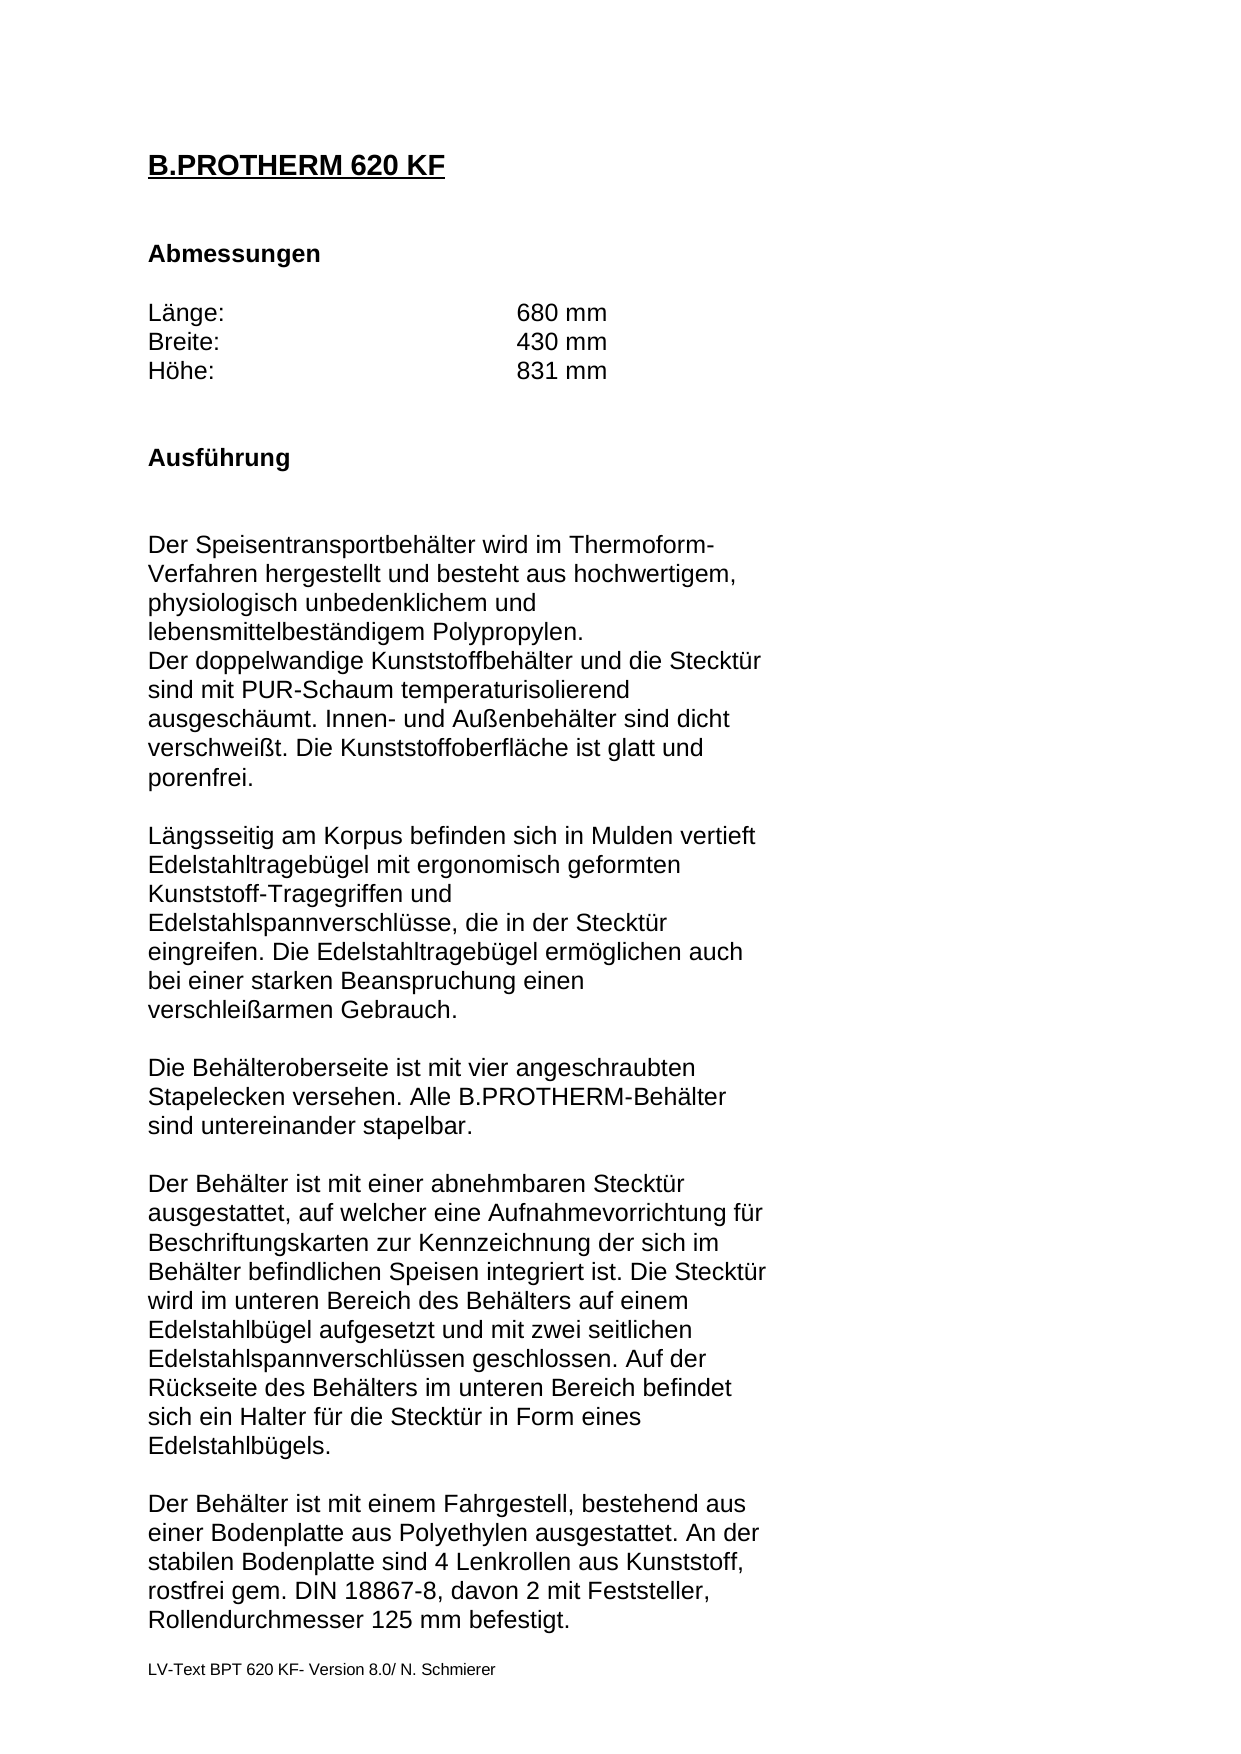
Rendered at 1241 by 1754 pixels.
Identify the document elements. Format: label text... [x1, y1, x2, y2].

text Abmessungen [148, 239, 753, 268]
text Die Behälteroberseite ist mit vier angeschraubten Stapelecken versehen. Alle B.PROTHERM-Behälter sind untereinander stapelbar. [148, 1053, 768, 1140]
text Höhe: 831 mm [148, 356, 723, 384]
subtitle B.PROTHERM 620 KF [148, 148, 753, 181]
text Der Behälter ist mit einer abnehmbaren Stecktür ausgestattet, auf welcher eine Aufnahmevorrichtung für Beschriftungskarten zur Kennzeichnung der sich im Behälter befindlichen Speisen integriert ist. Die Stecktür wird im unteren Bereich des Behälters auf einem Edelstahlbügel aufgesetzt und mit zwei seitlichen Edelstahlspannverschlüssen geschlossen. Auf der Rückseite des Behälters im unteren Bereich befindet sich ein Halter für die Stecktür in Form eines Edelstahlbügels. [148, 1169, 768, 1460]
text Länge: 680 mm [148, 297, 753, 326]
text Der Speisentransportbehälter wird im Thermoform-Verfahren hergestellt und besteht aus hochwertigem, physiologisch unbedenklichem und lebensmittelbeständigem Polypropylen. [148, 530, 768, 646]
text Der doppelwandige Kunststoffbehälter und die Stecktür sind mit PUR-Schaum temperaturisolierend ausgeschäumt. Innen- und Außenbehälter sind dicht verschweißt. Die Kunststoffoberfläche ist glatt und porenfrei. [148, 646, 768, 791]
text Ausführung [148, 443, 768, 472]
text Längsseitig am Korpus befinden sich in Mulden vertieft Edelstahltragebügel mit ergonomisch geformten Kunststoff-Tragegriffen und Edelstahlspannverschlüsse, die in der Stecktür eingreifen. Die Edelstahltragebügel ermöglichen auch bei einer starken Beanspruchung einen verschleißarmen Gebrauch. [148, 821, 768, 1024]
text Breite: 430 mm [148, 326, 723, 356]
text Der Behälter ist mit einem Fahrgestell, bestehend aus einer Bodenplatte aus Polyethylen ausgestattet. An der stabilen Bodenplatte sind 4 Lenkrollen aus Kunststoff, rostfrei gem. DIN 18867-8, davon 2 mit Feststeller, Rollendurchmesser 125 mm befestigt. [148, 1489, 768, 1634]
